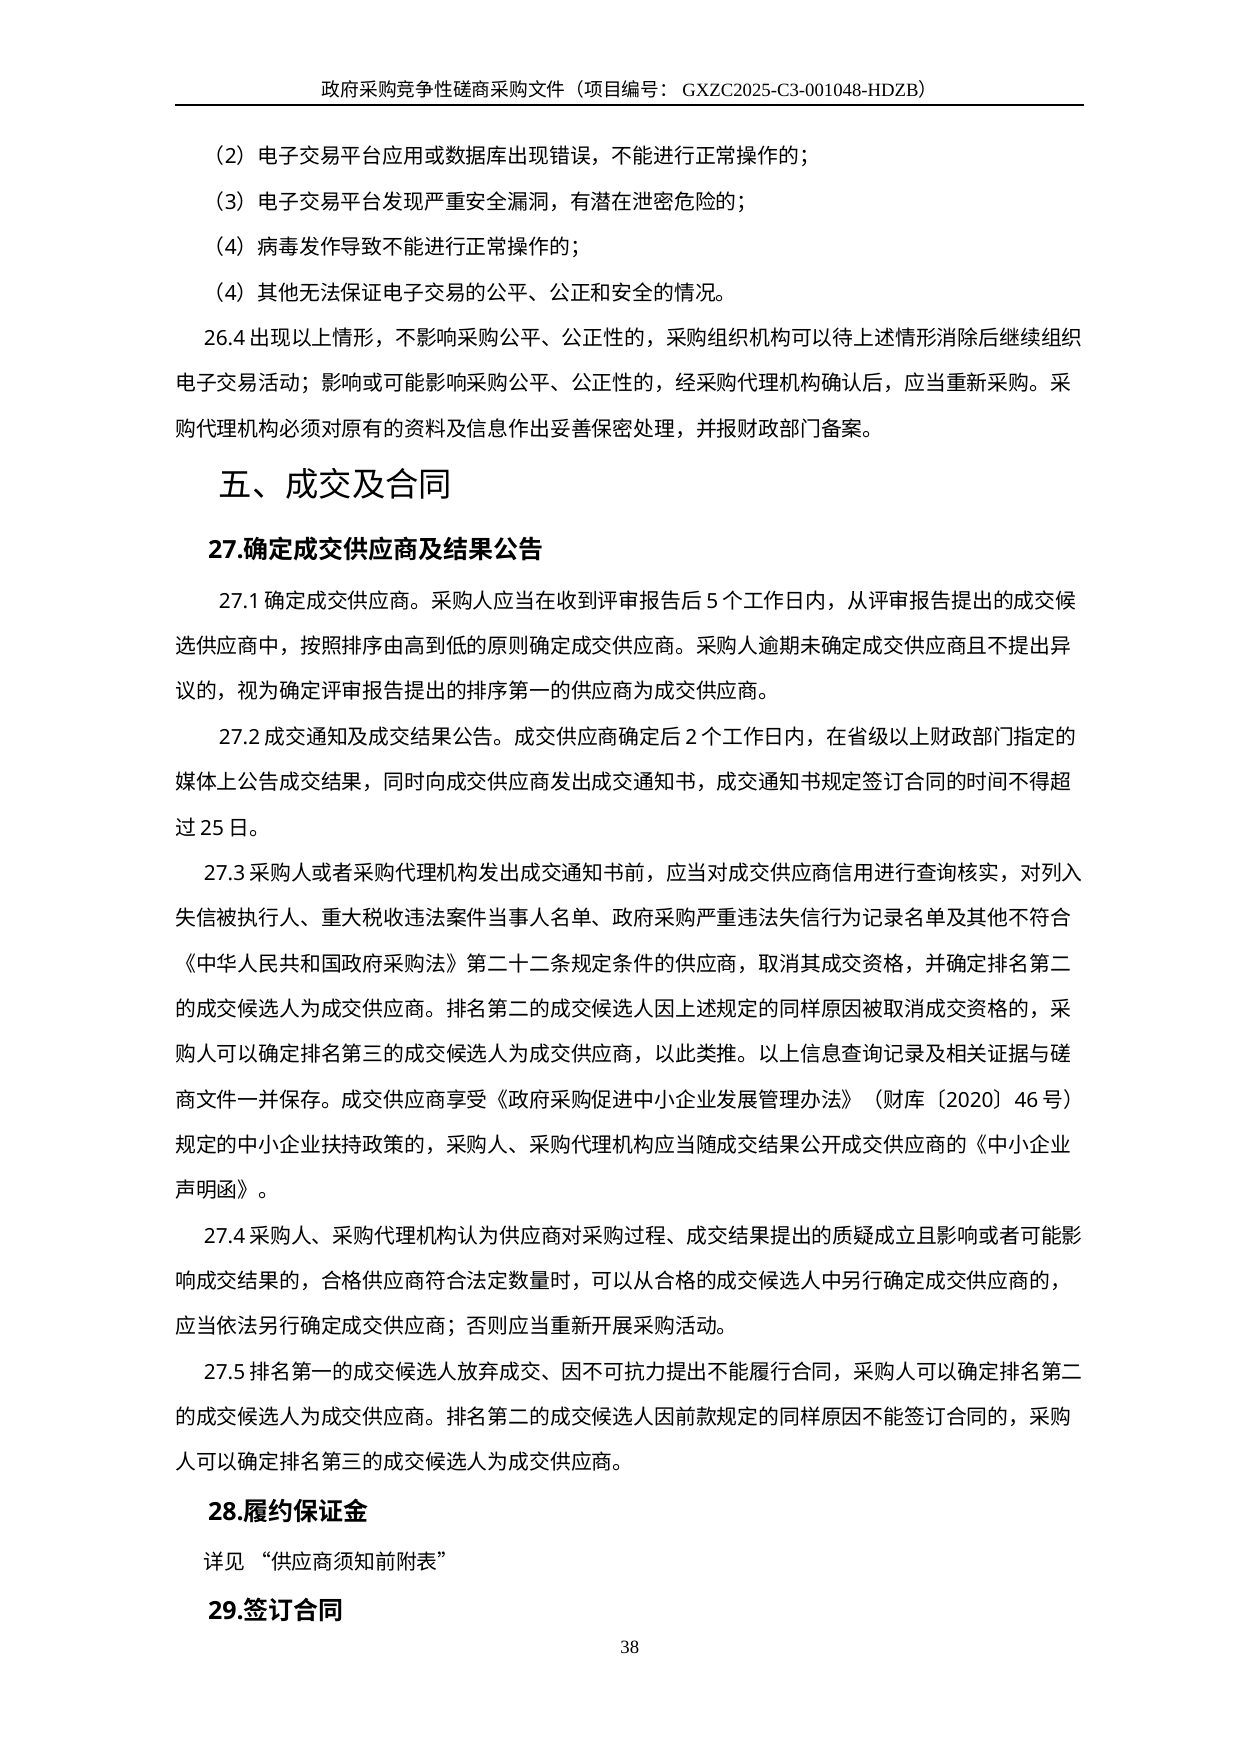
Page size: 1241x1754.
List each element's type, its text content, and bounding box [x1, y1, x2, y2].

text （4）其他无法保证电子交易的公平、公正和安全的情况。 [175, 276, 1084, 306]
text 27.1确定成交供应商。采购人应当在收到评审报告后5个工作日内，从评审报告提出的成交候选供应商中，按照排序由高到低的原则确定成交供应商。采购人逾期未确定成交供应商且不提出异议的，视为确定评审报告提出的排序第一的供应商为成交供应商。 [175, 584, 1084, 705]
text （3）电子交易平台发现严重安全漏洞，有潜在泄密危险的； [175, 185, 1084, 215]
text （4）病毒发作导致不能进行正常操作的； [175, 230, 1084, 261]
text 28.履约保证金 [175, 1491, 1084, 1527]
text 27.确定成交供应商及结果公告 [175, 529, 1084, 566]
text 29.签订合同 [175, 1591, 1084, 1627]
text 27.2成交通知及成交结果公告。成交供应商确定后2个工作日内，在省级以上财政部门指定的媒体上公告成交结果，同时向成交供应商发出成交通知书，成交通知书规定签订合同的时间不得超过25日。 [175, 720, 1084, 841]
subtitle 五、成交及合同 [175, 457, 1084, 506]
text 27.3采购人或者采购代理机构发出成交通知书前，应当对成交供应商信用进行查询核实，对列入失信被执行人、重大税收违法案件当事人名单、政府采购严重违法失信行为记录名单及其他不符合《中华人民共和国政府采购法》第二十二条规定条件的供应商，取消其成交资格，并确定排名第二的成交候选人为成交供应商。排名第二的成交候选人因上述规定的同样原因被取消成交资格的，采购人可以确定排名第三的成交候选人为成交供应商，以此类推。以上信息查询记录及相关证据与磋商文件一并保存。成交供应商享受《政府采购促进中小企业发展管理办法》（财库〔2020〕46号）规定的中小企业扶持政策的，采购人、采购代理机构应当随成交结果公开成交供应商的《中小企业声明函》。 [175, 856, 1084, 1204]
text （2）电子交易平台应用或数据库出现错误，不能进行正常操作的； [175, 139, 1084, 170]
text 27.5排名第一的成交候选人放弃成交、因不可抗力提出不能履行合同，采购人可以确定排名第二的成交候选人为成交供应商。排名第二的成交候选人因前款规定的同样原因不能签订合同的，采购人可以确定排名第三的成交候选人为成交供应商。 [175, 1355, 1084, 1476]
text 26.4出现以上情形，不影响采购公平、公正性的，采购组织机构可以待上述情形消除后继续组织电子交易活动；影响或可能影响采购公平、公正性的，经采购代理机构确认后，应当重新采购。采购代理机构必须对原有的资料及信息作出妥善保密处理，并报财政部门备案。 [175, 321, 1084, 442]
text 27.4采购人、采购代理机构认为供应商对采购过程、成交结果提出的质疑成立且影响或者可能影响成交结果的，合格供应商符合法定数量时，可以从合格的成交候选人中另行确定成交供应商的，应当依法另行确定成交供应商；否则应当重新开展采购活动。 [175, 1219, 1084, 1340]
text 详见 “供应商须知前附表” [175, 1545, 1084, 1576]
